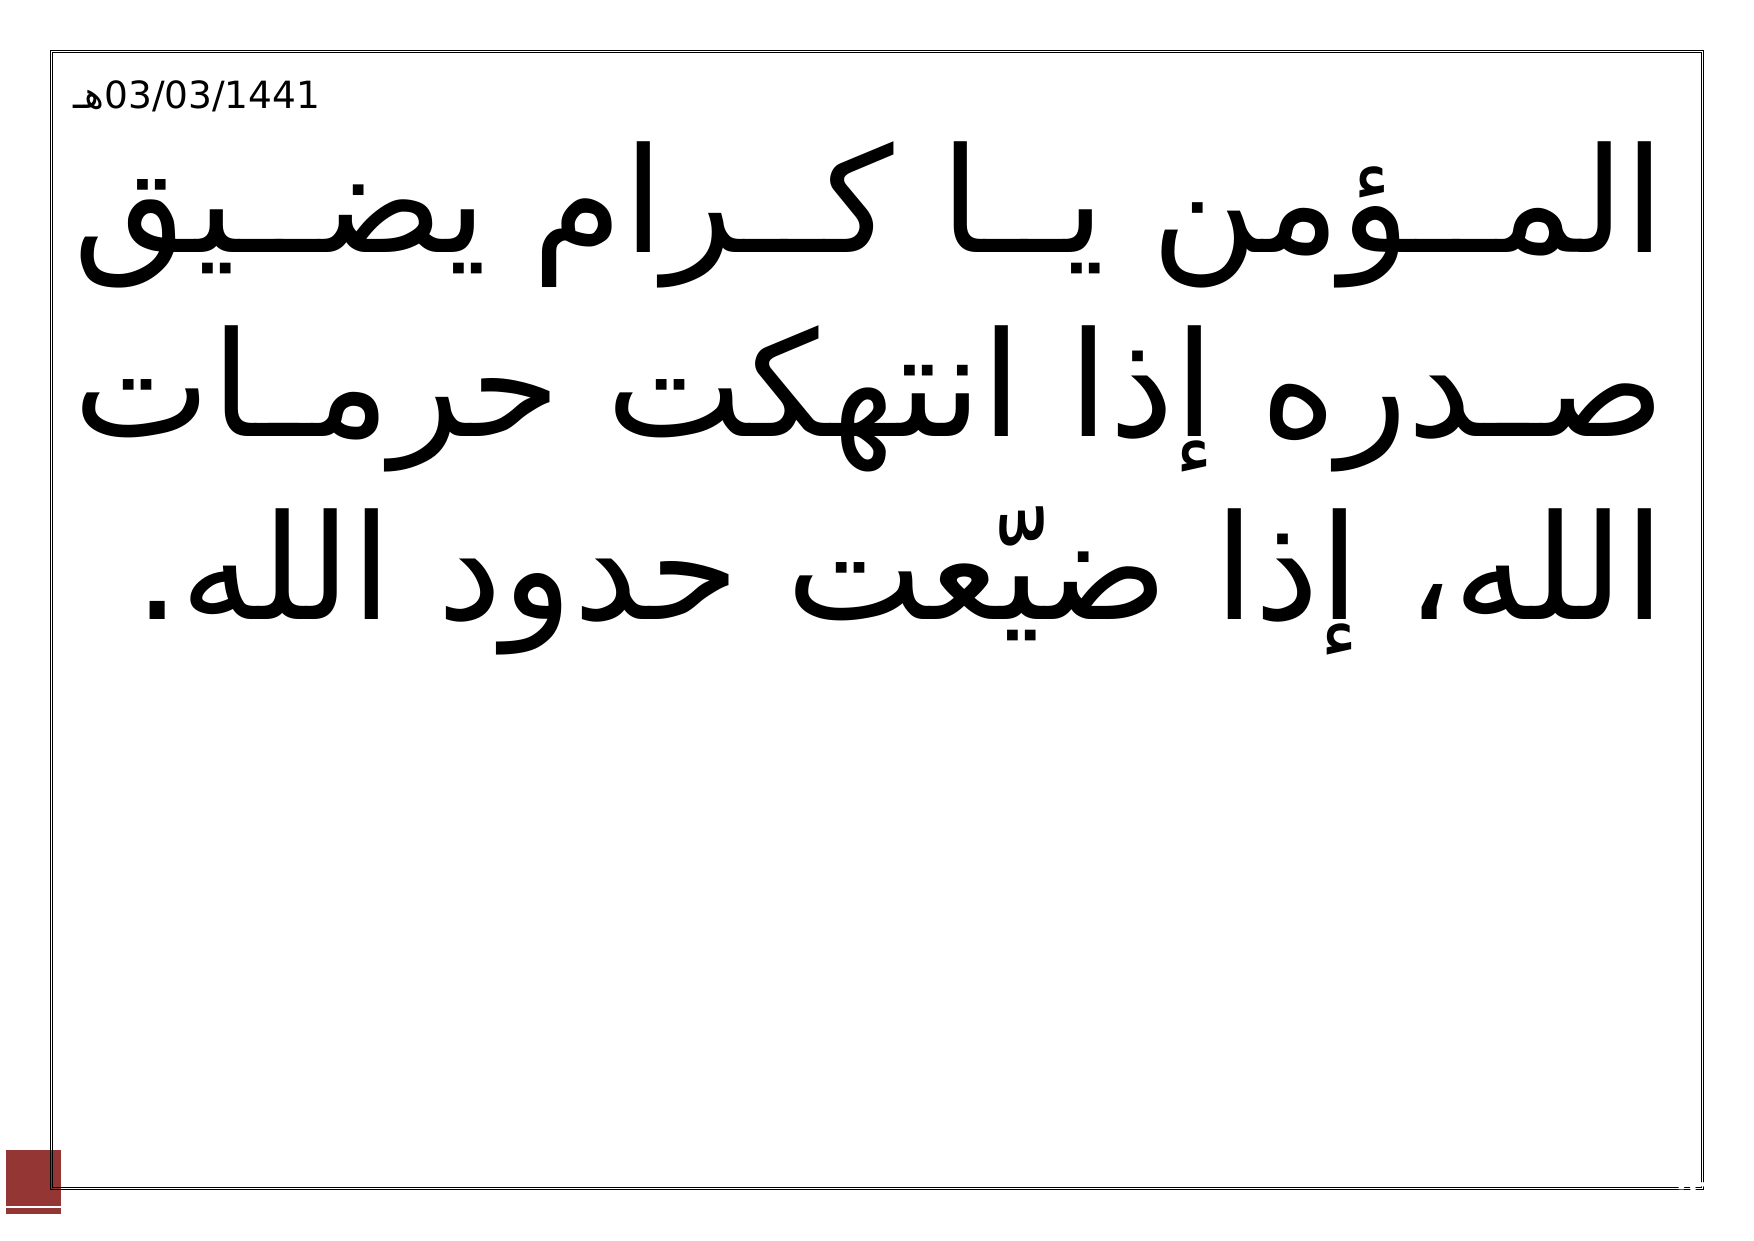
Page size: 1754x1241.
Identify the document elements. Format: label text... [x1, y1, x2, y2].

text المؤمن يا كرام يضيق صدره إذا انتهكت حرمات الله، إذا ضيّعت حدود الله. [74, 117, 1665, 654]
